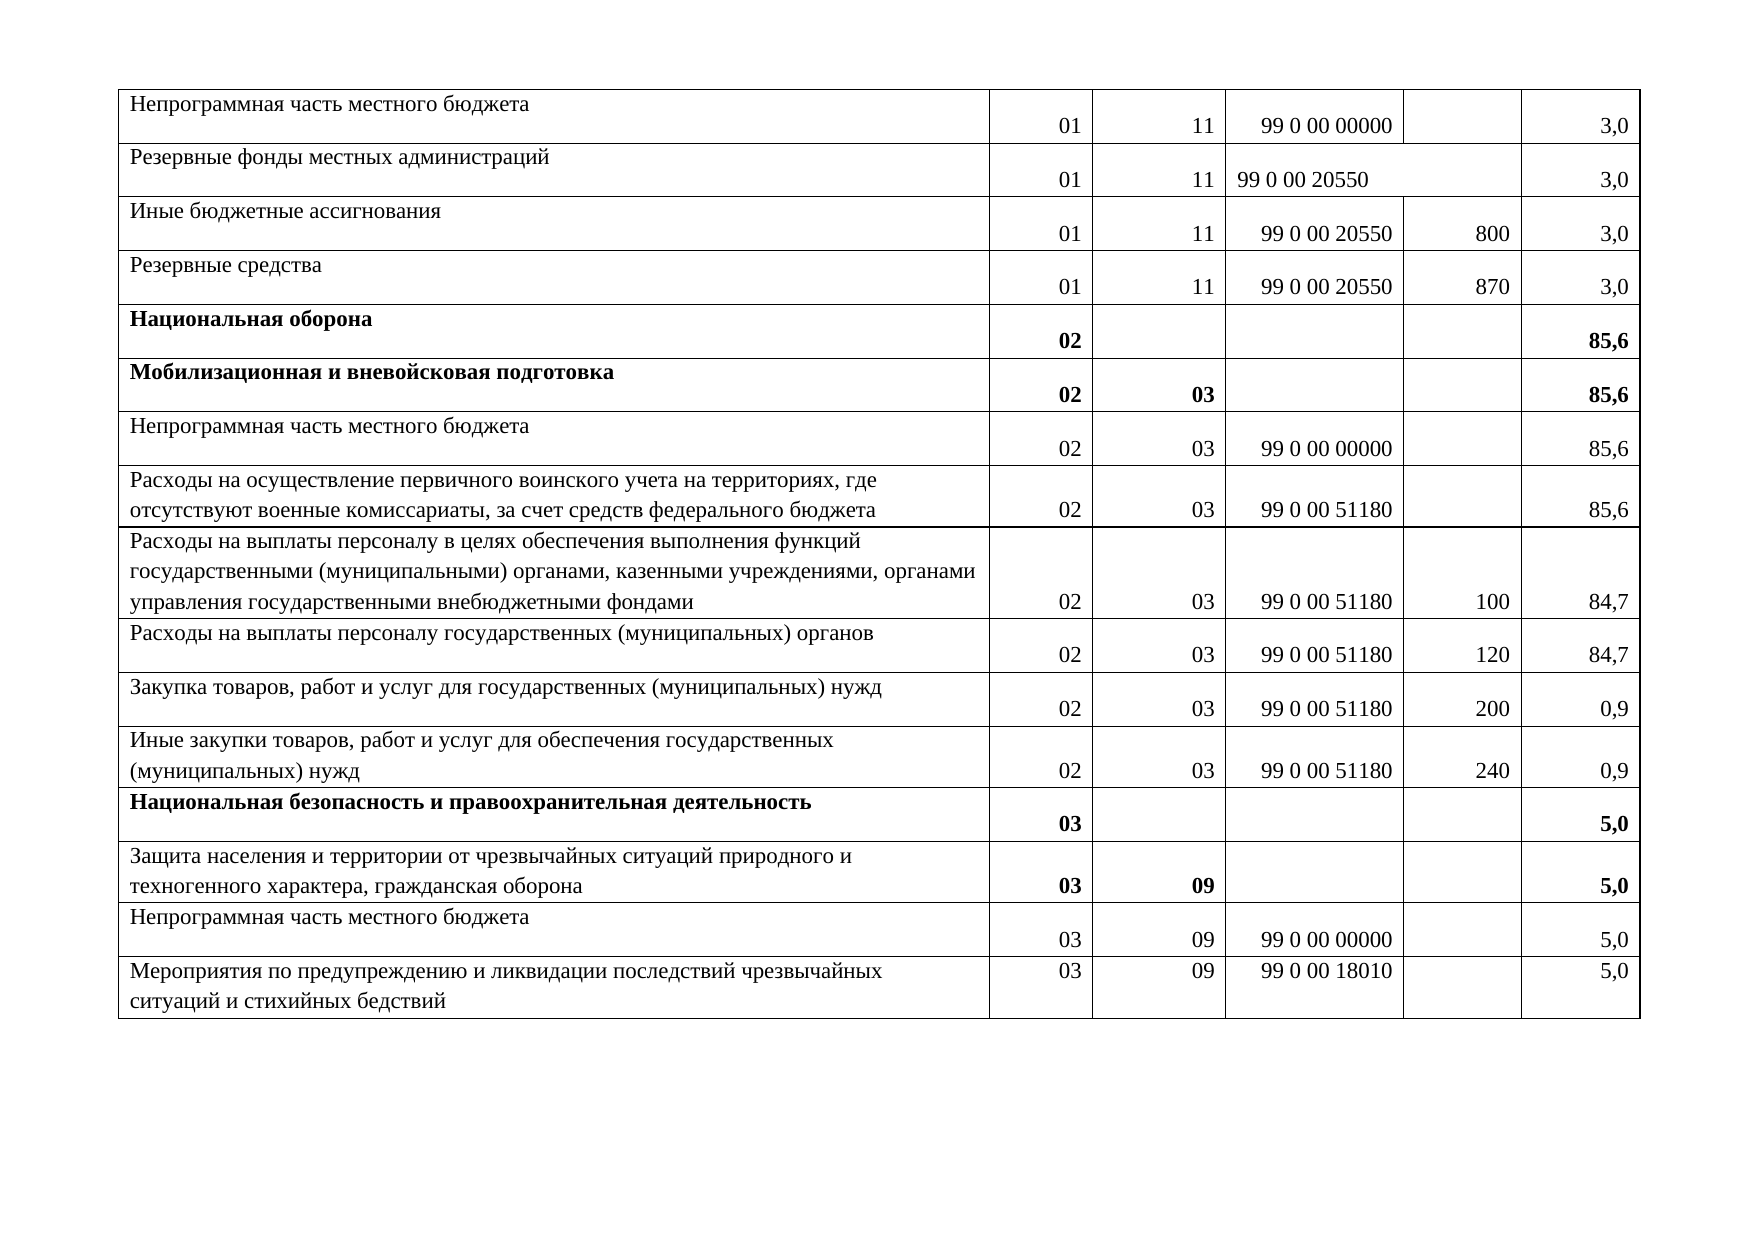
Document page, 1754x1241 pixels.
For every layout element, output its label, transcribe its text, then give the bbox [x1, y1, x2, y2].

table_cell [1226, 788, 1403, 841]
table_cell 11 [1093, 251, 1225, 304]
table_cell Иные закупки товаров, работ и услуг для обеспечения государственных (муниципальных) нужд [119, 727, 989, 787]
table_cell 240 [1404, 727, 1521, 787]
table_cell 5,0 [1522, 842, 1639, 902]
table_cell 03 [1093, 528, 1225, 618]
table_cell 03 [1093, 673, 1225, 726]
table_cell Мероприятия по предупреждению и ликвидации последствий чрезвычайных ситуаций и стихийных бедствий [119, 957, 989, 1017]
table_cell 11 [1093, 90, 1225, 142]
table_cell 99 0 00 20550 [1226, 197, 1403, 250]
table_cell 02 [990, 619, 1092, 672]
table_cell 120 [1404, 619, 1521, 672]
table_cell Защита населения и территории от чрезвычайных ситуаций природного и техногенного характера, гражданская оборона [119, 842, 989, 902]
table_cell 99 0 00 51180 [1226, 727, 1403, 787]
table_cell 5,0 [1522, 957, 1639, 1017]
table_cell 11 [1093, 197, 1225, 250]
table_cell [1226, 359, 1403, 411]
table_cell [1404, 842, 1521, 902]
table_cell [1404, 359, 1521, 411]
table_cell [1093, 305, 1225, 357]
table_cell 99 0 00 51180 [1226, 528, 1403, 618]
table_cell 800 [1404, 197, 1521, 250]
table_cell 01 [990, 251, 1092, 304]
table_cell 99 0 00 00000 [1226, 903, 1403, 956]
table_cell 02 [990, 528, 1092, 618]
table_cell [1093, 788, 1225, 841]
table_cell 5,0 [1522, 788, 1639, 841]
table_cell 200 [1404, 673, 1521, 726]
table_cell Мобилизационная и вневойсковая подготовка [119, 359, 989, 411]
table_cell 03 [1093, 359, 1225, 411]
table_cell 99 0 00 00000 [1226, 412, 1403, 465]
table_cell Закупка товаров, работ и услуг для государственных (муниципальных) нужд [119, 673, 989, 726]
table_cell Непрограммная часть местного бюджета [119, 412, 989, 465]
table_cell Непрограммная часть местного бюджета [119, 903, 989, 956]
table_cell 03 [1093, 619, 1225, 672]
table_cell 3,0 [1522, 251, 1639, 304]
table_cell 3,0 [1522, 90, 1639, 142]
table_cell 03 [1093, 412, 1225, 465]
table_cell 870 [1404, 251, 1521, 304]
table_cell 09 [1093, 842, 1225, 902]
table_cell 03 [990, 903, 1092, 956]
table_cell 03 [990, 957, 1092, 1017]
table_cell 03 [990, 788, 1092, 841]
table_cell 02 [990, 727, 1092, 787]
table_cell [1404, 90, 1521, 142]
table_cell 3,0 [1522, 197, 1639, 250]
table_cell 01 [990, 144, 1092, 196]
table_cell 85,6 [1522, 466, 1639, 526]
table_cell 99 0 00 20550 [1226, 144, 1521, 196]
table_cell 85,6 [1522, 359, 1639, 411]
table_cell 02 [990, 412, 1092, 465]
table_cell Национальная оборона [119, 305, 989, 357]
table_cell 85,6 [1522, 305, 1639, 357]
table_cell Резервные фонды местных администраций [119, 144, 989, 196]
table_cell 99 0 00 00000 [1226, 90, 1403, 142]
table_cell [1404, 305, 1521, 357]
table_cell 99 0 00 18010 [1226, 957, 1403, 1017]
table_cell Национальная безопасность и правоохранительная деятельность [119, 788, 989, 841]
table_cell 02 [990, 466, 1092, 526]
table_cell Расходы на выплаты персоналу государственных (муниципальных) органов [119, 619, 989, 672]
table_cell 03 [1093, 466, 1225, 526]
table_cell 0,9 [1522, 727, 1639, 787]
table_cell Расходы на выплаты персоналу в целях обеспечения выполнения функций государственными (муниципальными) органами, казенными учреждениями, органами управления государственными внебюджетными фондами [119, 528, 989, 618]
table_cell 85,6 [1522, 412, 1639, 465]
table_cell 0,9 [1522, 673, 1639, 726]
table_cell 09 [1093, 957, 1225, 1017]
table_cell [1226, 842, 1403, 902]
table_cell 01 [990, 197, 1092, 250]
table_cell [1404, 788, 1521, 841]
table_cell 5,0 [1522, 903, 1639, 956]
table_cell 100 [1404, 528, 1521, 618]
table_cell 02 [990, 305, 1092, 357]
table_cell 11 [1093, 144, 1225, 196]
table_cell 3,0 [1522, 144, 1639, 196]
table_cell 84,7 [1522, 619, 1639, 672]
table_cell Иные бюджетные ассигнования [119, 197, 989, 250]
table_cell 99 0 00 20550 [1226, 251, 1403, 304]
table_cell 03 [1093, 727, 1225, 787]
table_cell 99 0 00 51180 [1226, 466, 1403, 526]
table_cell [1404, 466, 1521, 526]
table_cell [1226, 305, 1403, 357]
table_cell 02 [990, 673, 1092, 726]
table_cell 84,7 [1522, 528, 1639, 618]
table_cell Непрограммная часть местного бюджета [119, 90, 989, 142]
table_cell 09 [1093, 903, 1225, 956]
table_cell [1404, 412, 1521, 465]
table_cell 03 [990, 842, 1092, 902]
table_cell [1404, 903, 1521, 956]
table_cell Расходы на осуществление первичного воинского учета на территориях, где отсутствуют военные комиссариаты, за счет средств федерального бюджета [119, 466, 989, 526]
table_cell 99 0 00 51180 [1226, 619, 1403, 672]
table_cell 99 0 00 51180 [1226, 673, 1403, 726]
table_cell [1404, 957, 1521, 1017]
table_cell 01 [990, 90, 1092, 142]
table_cell Резервные средства [119, 251, 989, 304]
table_cell 02 [990, 359, 1092, 411]
